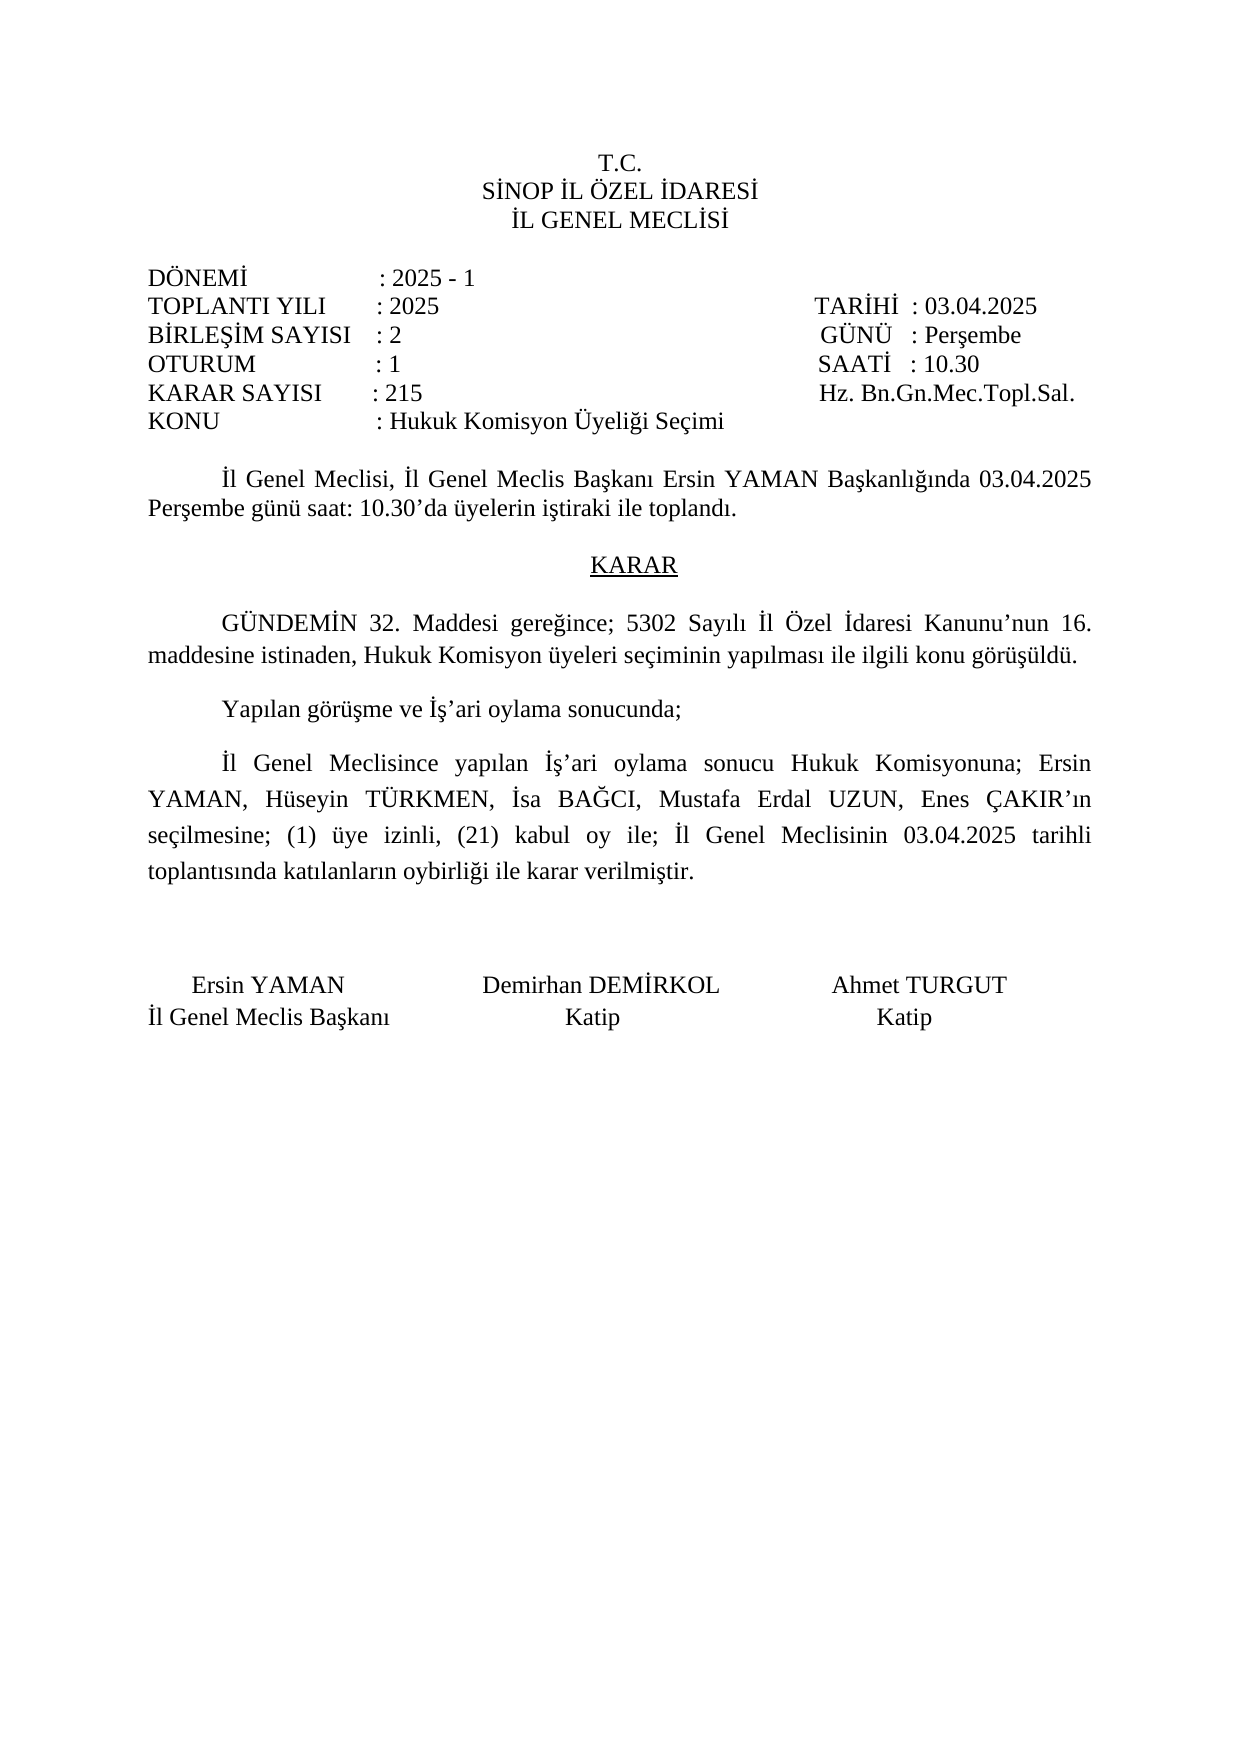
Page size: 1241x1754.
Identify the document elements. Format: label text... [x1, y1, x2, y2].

text SİNOP İL ÖZEL İDARESİ [148, 176, 1093, 205]
text Yapılan görüşme ve İş’ari oylama sonucunda; [148, 694, 1093, 723]
text T.C. [148, 148, 1093, 176]
text İl Genel Meclisi, İl Genel Meclis Başkanı Ersin YAMAN Başkanlığında 03.04.2025 Perşembe günü saat: 10.30’da üyelerin iştiraki ile toplandı. [148, 464, 1093, 521]
text Ersin YAMAN Demirhan DEMİRKOL Ahmet TURGUT İl Genel Meclis Başkanı Katip Katip [148, 970, 1093, 1031]
text GÜNDEMİN 32. Maddesi gereğince; 5302 Sayılı İl Özel İdaresi Kanunu’nun 16. maddesine istinaden, Hukuk Komisyon üyeleri seçiminin yapılması ile ilgili konu görüşüldü. [148, 608, 1093, 669]
text OTURUM : 1 SAATİ : 10.30 [148, 349, 1093, 378]
text İL GENEL MECLİSİ [148, 205, 1093, 234]
text BİRLEŞİM SAYISI : 2 GÜNÜ : Perşembe [148, 320, 1093, 349]
text TOPLANTI YILI : 2025 TARİHİ : 03.04.2025 [148, 291, 1093, 320]
text KARAR [516, 550, 1093, 579]
text DÖNEMİ : 2025 - 1 [148, 263, 1093, 291]
text KONU : Hukuk Komisyon Üyeliği Seçimi [148, 406, 1093, 435]
text İl Genel Meclisince yapılan İş’ari oylama sonucu Hukuk Komisyonuna; Ersin YAMAN, Hüseyin TÜRKMEN, İsa BAĞCI, Mustafa Erdal UZUN, Enes ÇAKIR’ın seçilmesine; (1) üye izinli, (21) kabul oy ile; İl Genel Meclisinin 03.04.2025 tarihli toplantısında katılanların oybirliği ile karar verilmiştir. [148, 748, 1093, 885]
text KARAR SAYISI : 215 Hz. Bn.Gn.Mec.Topl.Sal. [148, 378, 1093, 406]
